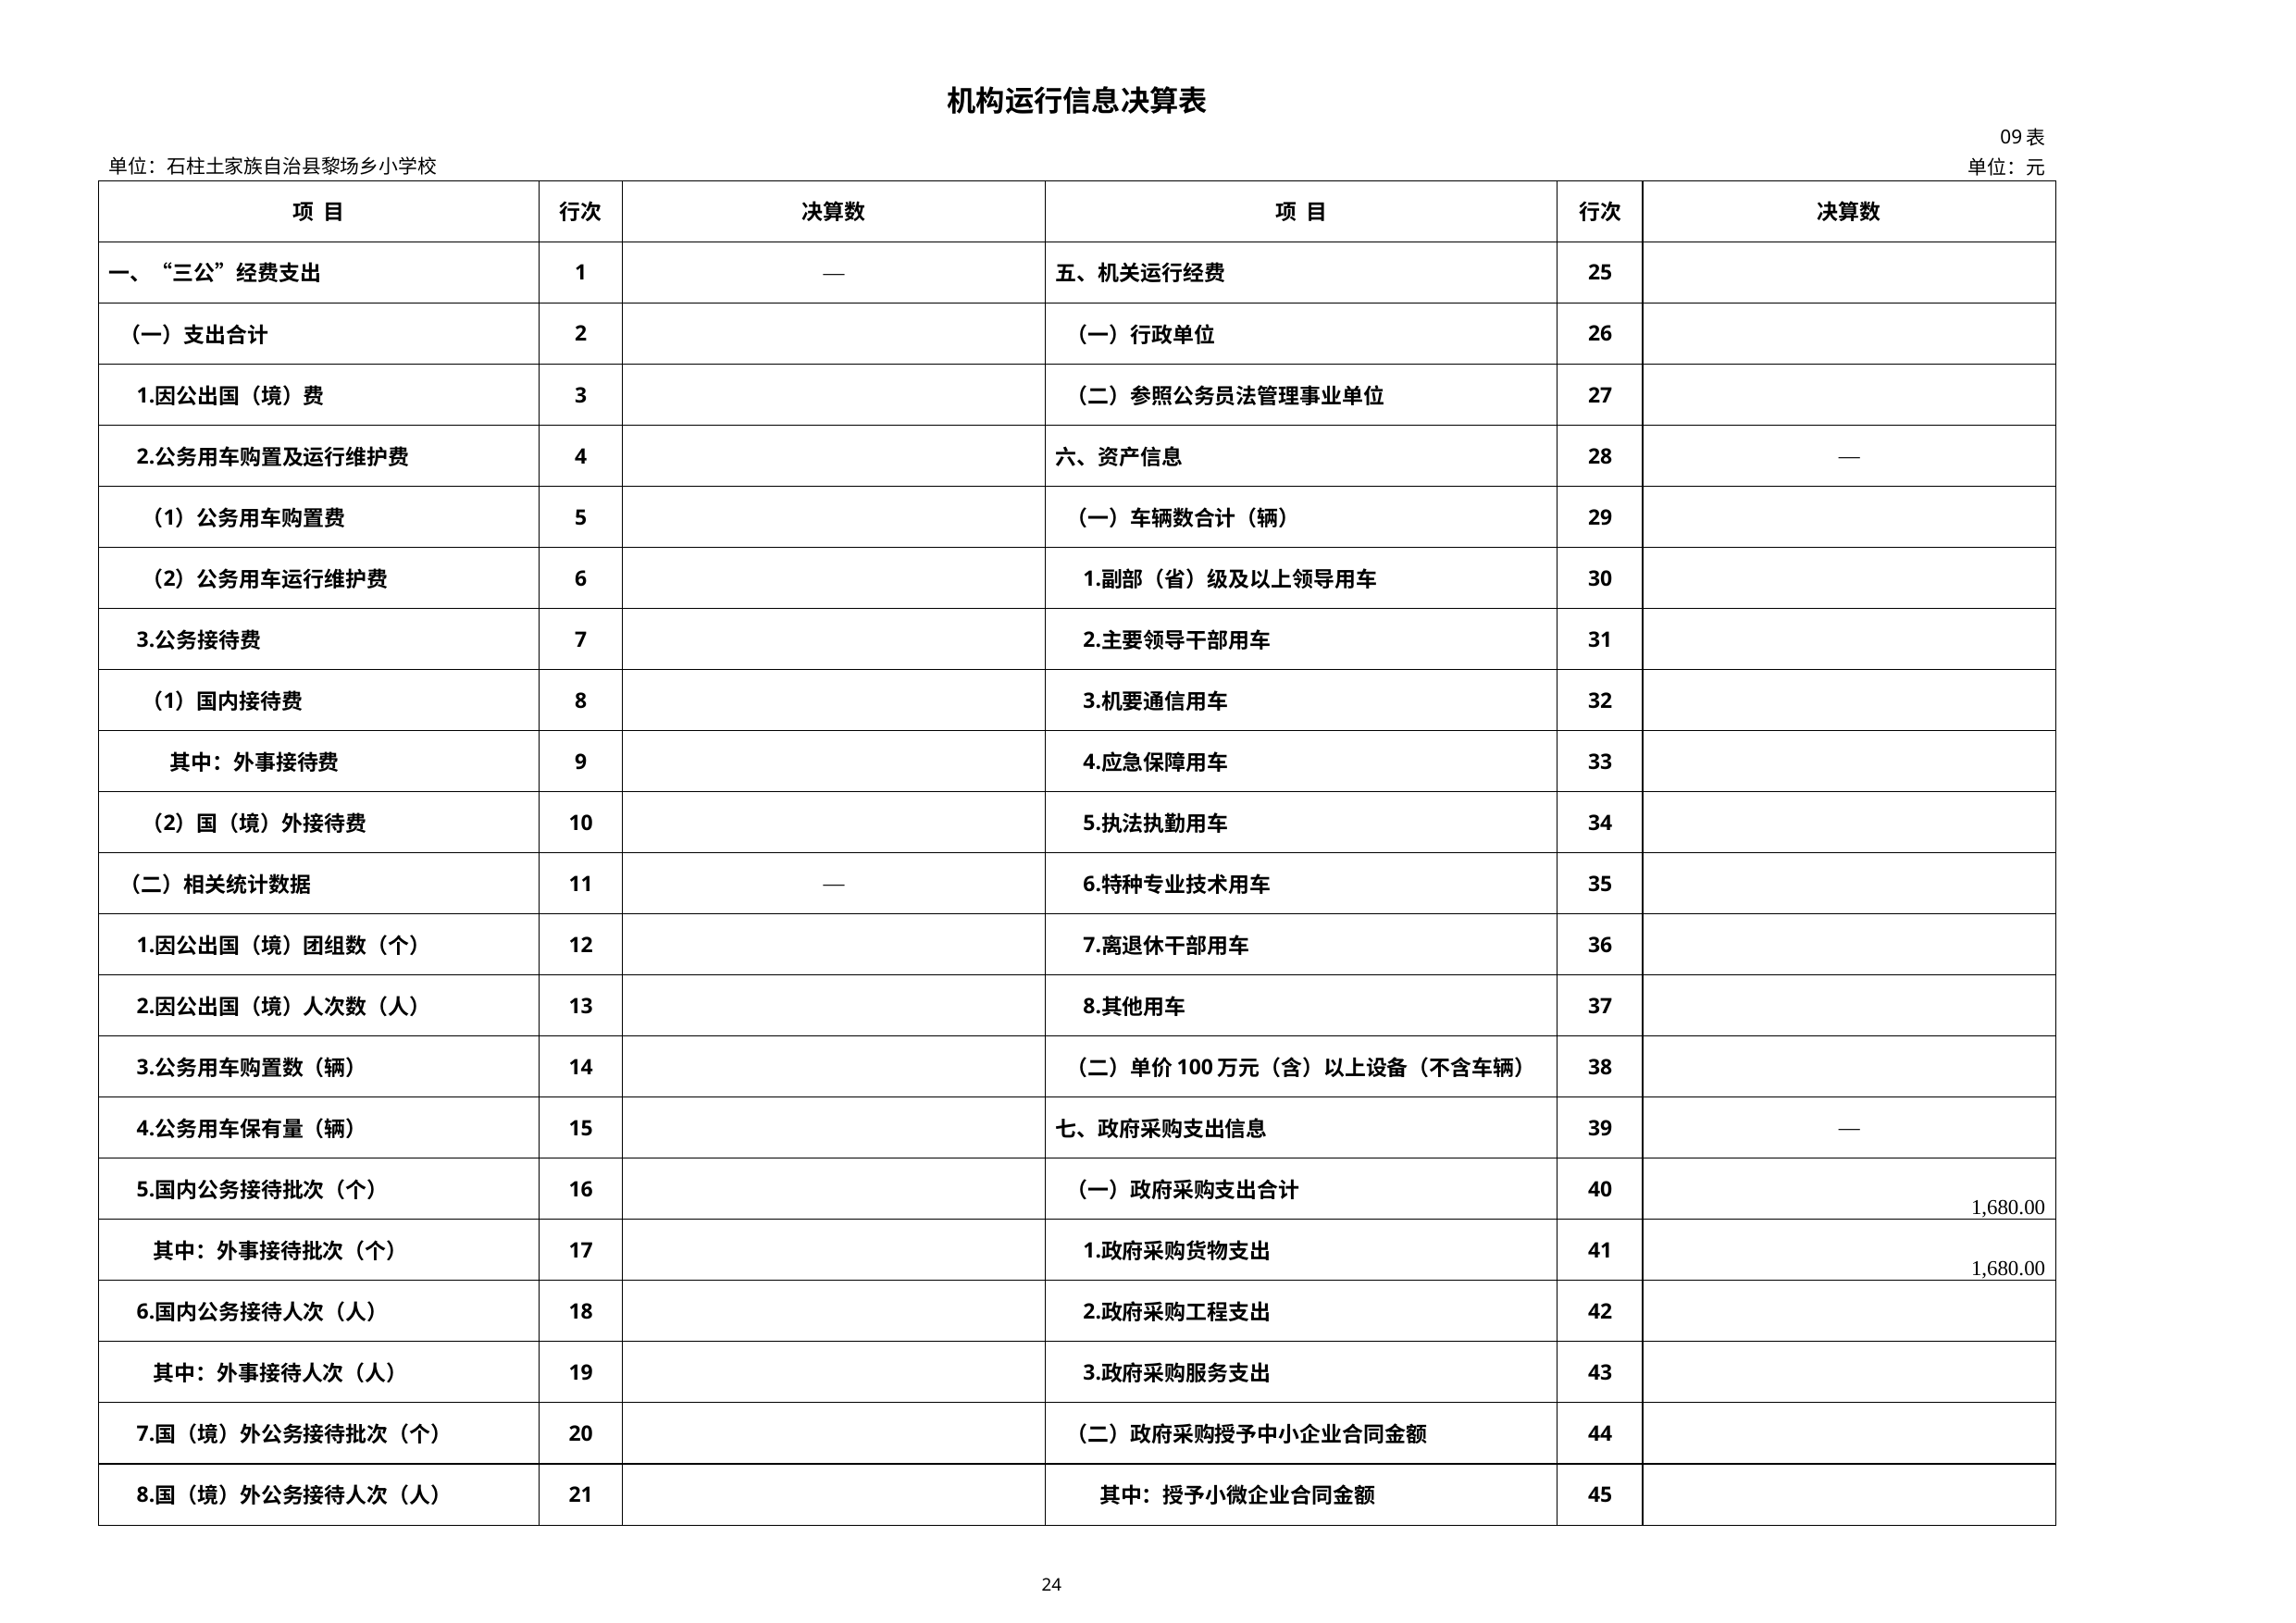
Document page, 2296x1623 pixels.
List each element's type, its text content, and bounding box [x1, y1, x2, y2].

table_cell 决算数 [623, 181, 1045, 242]
table_cell 30 [1558, 548, 1642, 608]
table_cell 其中：授予小微企业合同金额 [1046, 1465, 1557, 1524]
table_cell 4.应急保障用车 [1046, 731, 1557, 791]
table_cell 44 [1558, 1403, 1642, 1463]
table_cell [623, 975, 1045, 1035]
table_cell 41 [1558, 1220, 1642, 1280]
table_cell 单位：石柱土家族自治县黎场乡小学校 [98, 120, 1643, 180]
table_cell （二）参照公务员法管理事业单位 [1046, 365, 1557, 425]
table_cell 3.公务接待费 [99, 609, 539, 669]
table_cell 16 [540, 1158, 622, 1219]
table_cell 5 [540, 487, 622, 547]
table_cell 5.执法执勤用车 [1046, 792, 1557, 852]
table_cell 1 [540, 242, 622, 303]
table_cell [1644, 731, 2055, 791]
table_cell — [623, 242, 1045, 303]
table_cell 18 [540, 1281, 622, 1341]
table_cell [623, 914, 1045, 974]
table_cell 38 [1558, 1036, 1642, 1096]
table_cell 42 [1558, 1281, 1642, 1341]
table_cell 1.因公出国（境）团组数（个） [99, 914, 539, 974]
table_cell 7.国（境）外公务接待批次（个） [99, 1403, 539, 1463]
table_cell 45 [1558, 1465, 1642, 1524]
table_cell 2 [540, 304, 622, 364]
table_cell [623, 1281, 1045, 1341]
table_cell [623, 1158, 1045, 1219]
table_cell 2.政府采购工程支出 [1046, 1281, 1557, 1341]
table_cell 1,680.00 [1644, 1158, 2055, 1219]
table_cell （二）政府采购授予中小企业合同金额 [1046, 1403, 1557, 1463]
table_cell 32 [1558, 670, 1642, 730]
table_cell （1）国内接待费 [99, 670, 539, 730]
table_cell [1644, 1465, 2055, 1524]
table_cell — [623, 853, 1045, 913]
table_cell 6.特种专业技术用车 [1046, 853, 1557, 913]
table_cell 21 [540, 1465, 622, 1524]
table_cell （2）公务用车运行维护费 [99, 548, 539, 608]
table_cell 40 [1558, 1158, 1642, 1219]
table_cell 31 [1558, 609, 1642, 669]
table_cell [623, 1465, 1045, 1524]
table_cell （一）支出合计 [99, 304, 539, 364]
table_cell 其中：外事接待人次（人） [99, 1342, 539, 1402]
table_cell 13 [540, 975, 622, 1035]
table_cell 六、资产信息 [1046, 426, 1557, 486]
table_cell 七、政府采购支出信息 [1046, 1097, 1557, 1158]
table_cell 09表 [1643, 120, 2055, 150]
table_cell 12 [540, 914, 622, 974]
table_cell [1644, 609, 2055, 669]
table_cell （1）公务用车购置费 [99, 487, 539, 547]
table_cell 五、机关运行经费 [1046, 242, 1557, 303]
table_cell [623, 670, 1045, 730]
table_cell [1644, 304, 2055, 364]
table_cell 1,680.00 [1644, 1220, 2055, 1280]
table_cell [623, 609, 1045, 669]
table_cell 34 [1558, 792, 1642, 852]
table_cell [1644, 487, 2055, 547]
table_cell 36 [1558, 914, 1642, 974]
table_cell （二）单价100万元（含）以上设备（不含车辆） [1046, 1036, 1557, 1096]
table_cell 10 [540, 792, 622, 852]
table_cell 1.因公出国（境）费 [99, 365, 539, 425]
table_cell 14 [540, 1036, 622, 1096]
table_cell — [1644, 1097, 2055, 1158]
table_cell [1644, 853, 2055, 913]
table_cell 8.国（境）外公务接待人次（人） [99, 1465, 539, 1524]
table_cell [1644, 242, 2055, 303]
table_cell 5.国内公务接待批次（个） [99, 1158, 539, 1219]
table_cell 8.其他用车 [1046, 975, 1557, 1035]
table_cell （一）政府采购支出合计 [1046, 1158, 1557, 1219]
table_cell （2）国（境）外接待费 [99, 792, 539, 852]
table_cell 28 [1558, 426, 1642, 486]
table_header 机构运行信息决算表 [98, 60, 2055, 119]
table_cell [1644, 548, 2055, 608]
table_cell [623, 1036, 1045, 1096]
table_cell 7.离退休干部用车 [1046, 914, 1557, 974]
table_cell 8 [540, 670, 622, 730]
table_cell [623, 731, 1045, 791]
table_cell 6.国内公务接待人次（人） [99, 1281, 539, 1341]
table_cell 43 [1558, 1342, 1642, 1402]
table_cell 39 [1558, 1097, 1642, 1158]
table_cell 4 [540, 426, 622, 486]
table_cell [623, 487, 1045, 547]
table_cell [623, 304, 1045, 364]
table_cell [623, 1403, 1045, 1463]
table_cell 3 [540, 365, 622, 425]
table_cell [1644, 365, 2055, 425]
table_cell 15 [540, 1097, 622, 1158]
table_cell [1644, 792, 2055, 852]
table_cell 19 [540, 1342, 622, 1402]
table_cell 37 [1558, 975, 1642, 1035]
table_cell （一）行政单位 [1046, 304, 1557, 364]
table_cell 其中：外事接待费 [99, 731, 539, 791]
table_cell 1.政府采购货物支出 [1046, 1220, 1557, 1280]
table_cell 11 [540, 853, 622, 913]
table_cell 9 [540, 731, 622, 791]
table_cell 26 [1558, 304, 1642, 364]
table_cell [623, 426, 1045, 486]
table_cell 3.公务用车购置数（辆） [99, 1036, 539, 1096]
table_cell [623, 365, 1045, 425]
table_cell （一）车辆数合计（辆） [1046, 487, 1557, 547]
table_cell 其中：外事接待批次（个） [99, 1220, 539, 1280]
table_cell [1644, 1281, 2055, 1341]
table_cell 决算数 [1644, 181, 2055, 242]
table_cell 35 [1558, 853, 1642, 913]
table_cell [623, 1097, 1045, 1158]
table_cell 29 [1558, 487, 1642, 547]
table_cell 33 [1558, 731, 1642, 791]
table_cell [623, 1342, 1045, 1402]
table_cell [623, 1220, 1045, 1280]
table_cell 3.政府采购服务支出 [1046, 1342, 1557, 1402]
table_cell [623, 548, 1045, 608]
table_cell 20 [540, 1403, 622, 1463]
table_cell 2.因公出国（境）人次数（人） [99, 975, 539, 1035]
table_cell 7 [540, 609, 622, 669]
table_cell [623, 792, 1045, 852]
table_cell 27 [1558, 365, 1642, 425]
table_cell （二）相关统计数据 [99, 853, 539, 913]
table_cell [1644, 975, 2055, 1035]
table_cell 25 [1558, 242, 1642, 303]
table_cell [1644, 1342, 2055, 1402]
table_cell 一、“三公”经费支出 [99, 242, 539, 303]
table_cell 2.主要领导干部用车 [1046, 609, 1557, 669]
table_cell 单位：元 [1643, 150, 2055, 180]
table_cell [1644, 914, 2055, 974]
table_cell 项 目 [99, 181, 539, 242]
table_cell [1644, 1036, 2055, 1096]
table_cell 行次 [540, 181, 622, 242]
table_cell 6 [540, 548, 622, 608]
table_cell 项 目 [1046, 181, 1557, 242]
table_cell — [1644, 426, 2055, 486]
table_cell 2.公务用车购置及运行维护费 [99, 426, 539, 486]
table_cell 行次 [1558, 181, 1642, 242]
table_cell 4.公务用车保有量（辆） [99, 1097, 539, 1158]
table_cell 1.副部（省）级及以上领导用车 [1046, 548, 1557, 608]
table_cell 3.机要通信用车 [1046, 670, 1557, 730]
table_cell 17 [540, 1220, 622, 1280]
table_cell [1644, 1403, 2055, 1463]
table_cell [1644, 670, 2055, 730]
